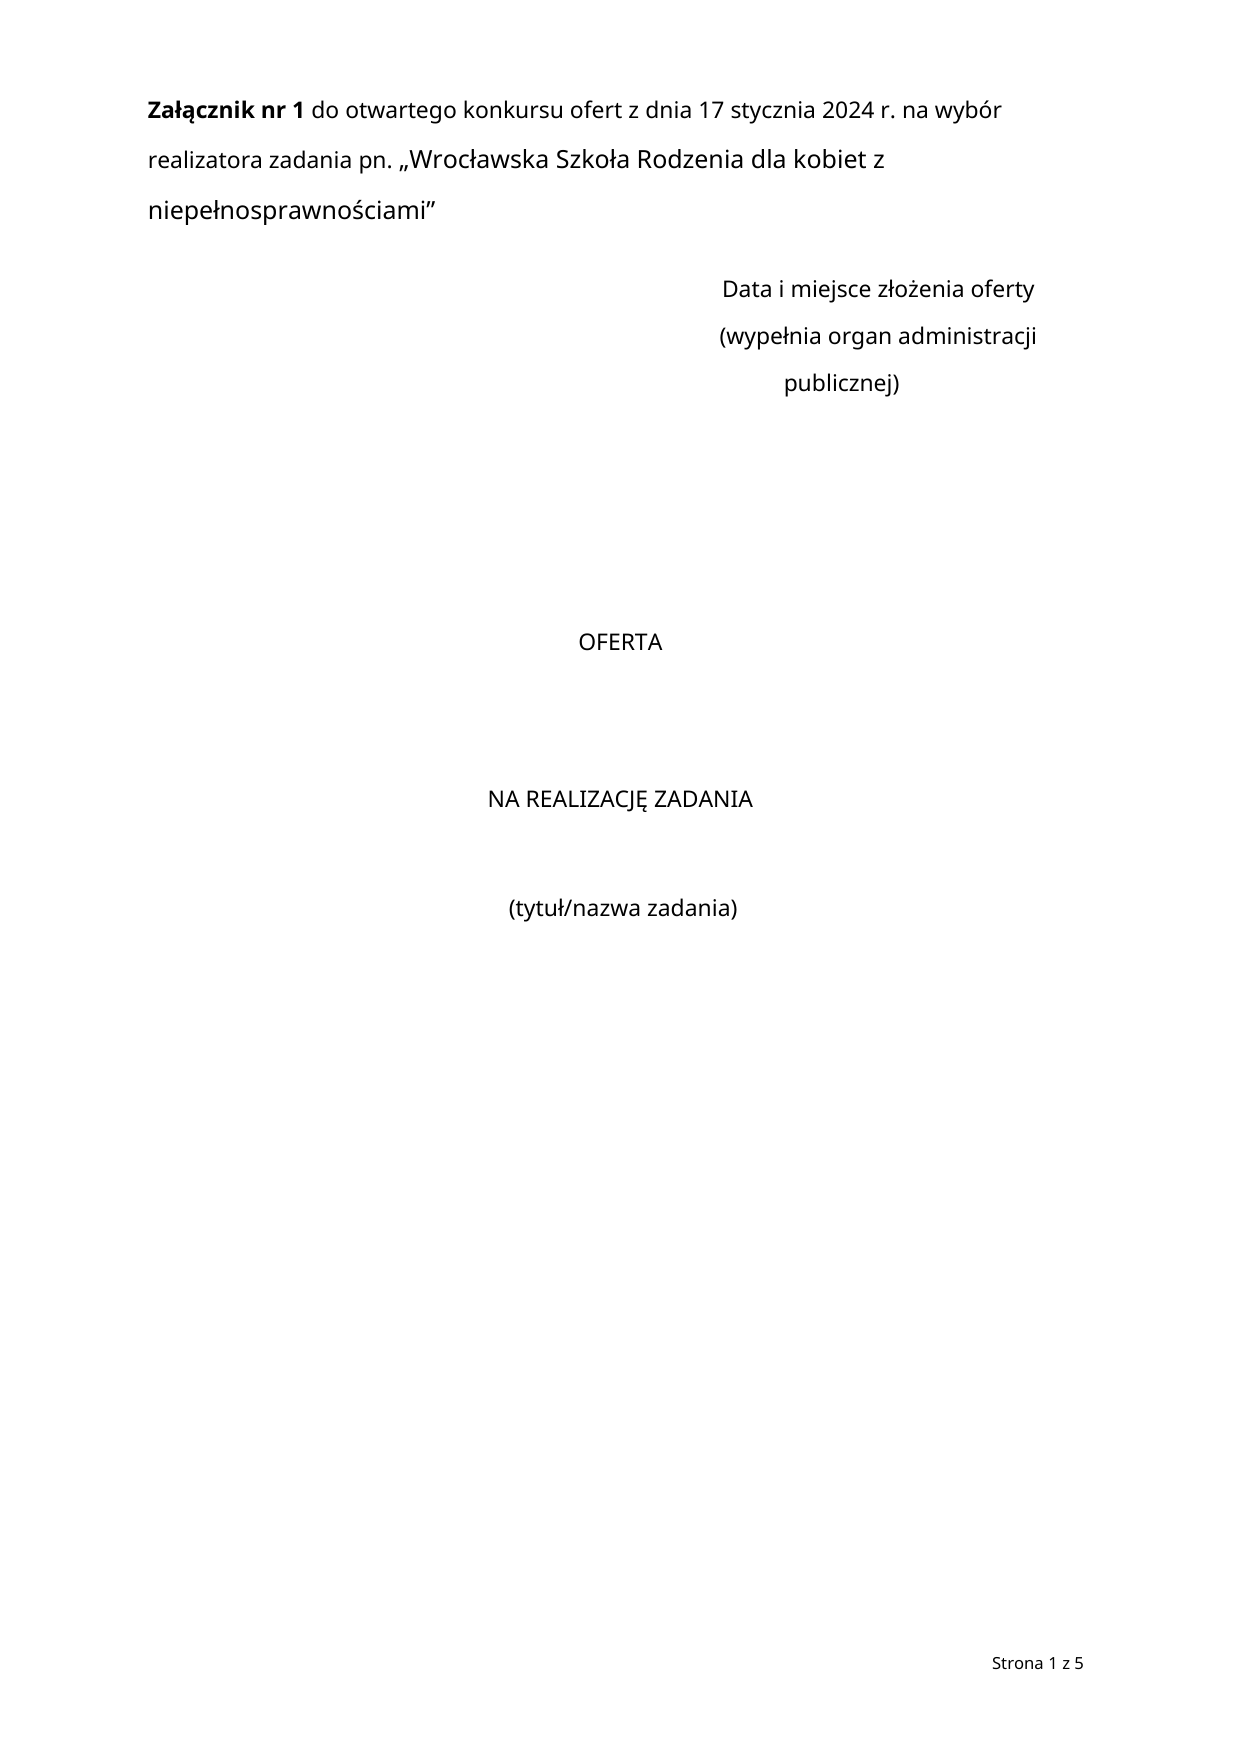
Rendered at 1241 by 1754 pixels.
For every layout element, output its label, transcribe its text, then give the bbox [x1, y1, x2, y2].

subtitle Załącznik nr 1 do otwartego konkursu ofert z dnia 17 stycznia 2024 r. na wybór realizatora zadania pn. „Wrocławska Szkoła Rodzenia dla kobiet z niepełnosprawnościami” [148, 94, 1092, 227]
text (tytuł/nazwa zadania) [148, 892, 1092, 923]
text (wypełnia organ administracji publicznej) [590, 320, 1092, 398]
text NA REALIZACJĘ ZADANIA [148, 782, 1092, 814]
text Data i miejsce złożenia oferty [590, 273, 1092, 304]
text OFERTA [148, 626, 1092, 657]
